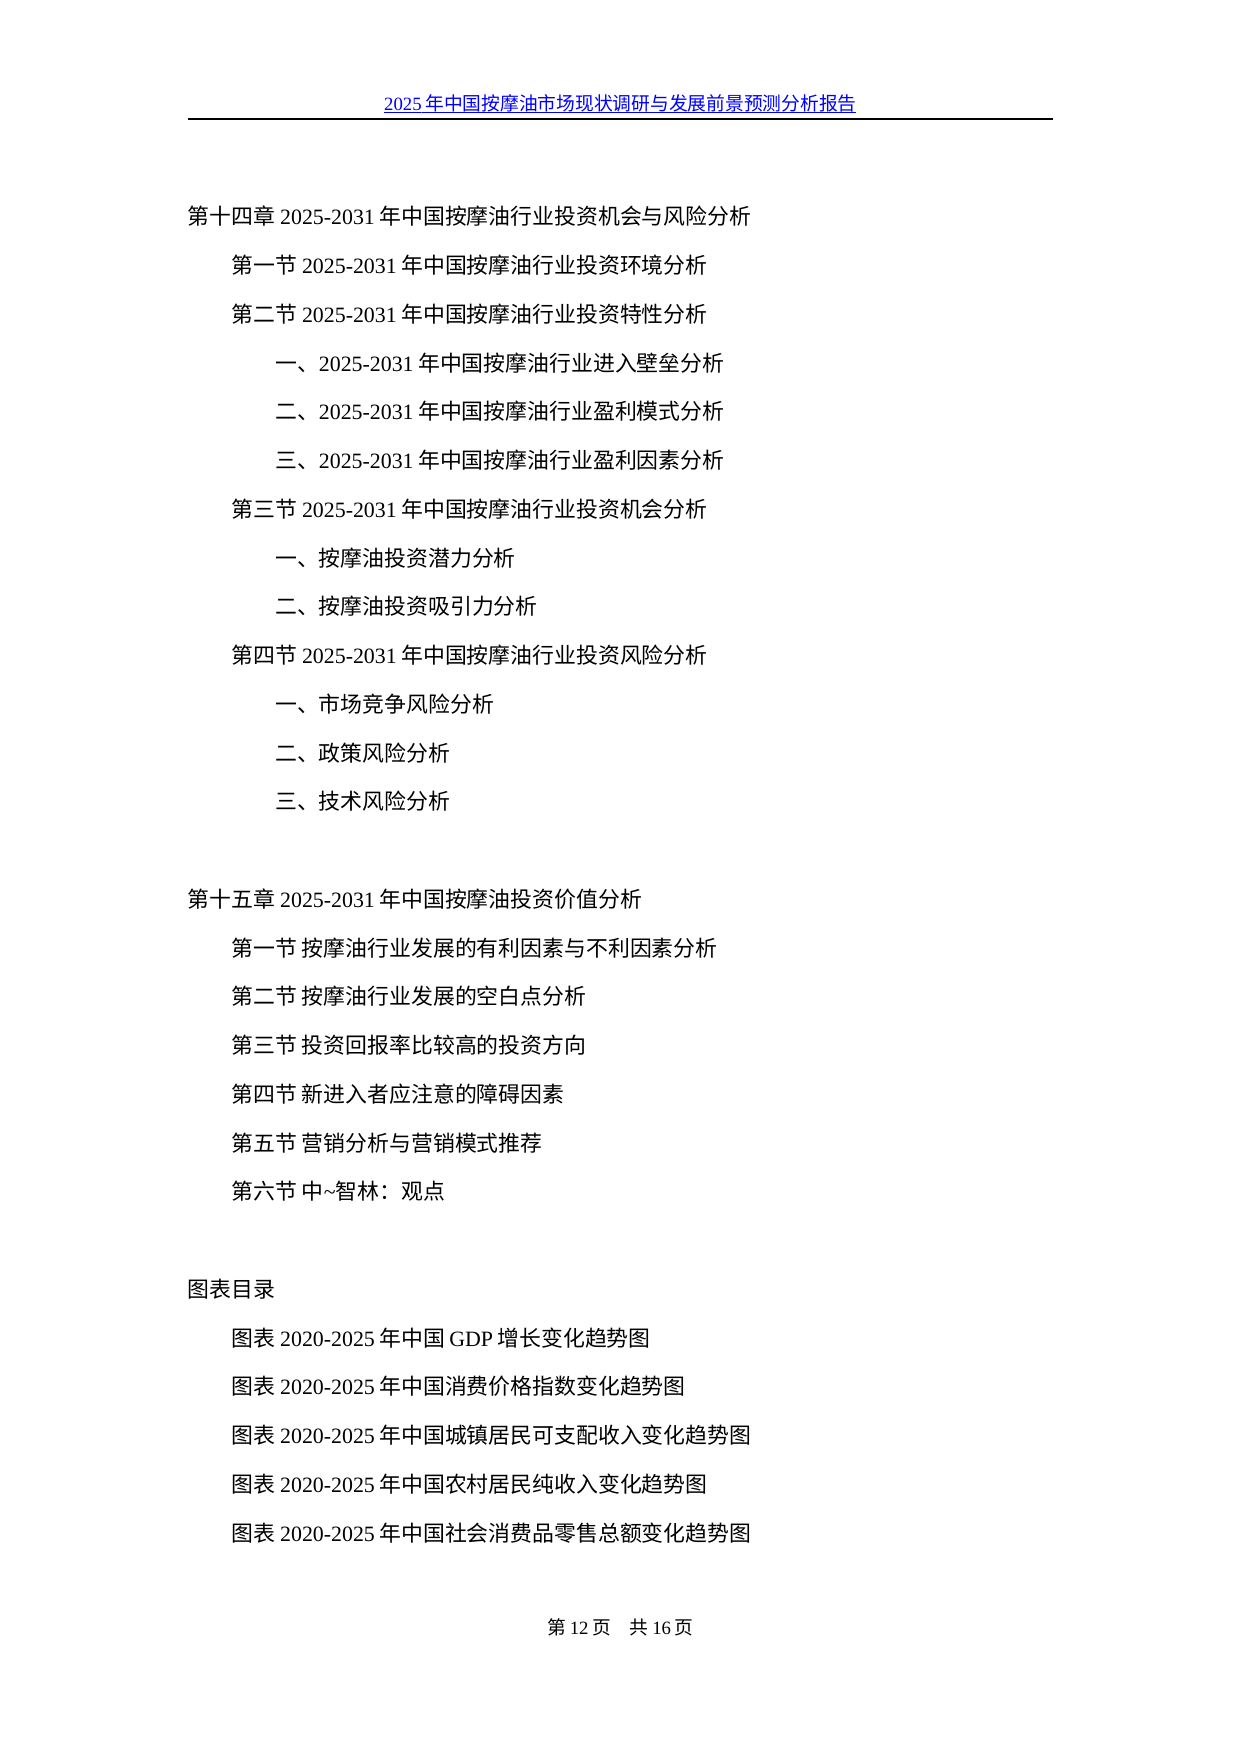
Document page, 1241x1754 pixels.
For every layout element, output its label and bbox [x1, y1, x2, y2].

text [187, 150, 1053, 1548]
